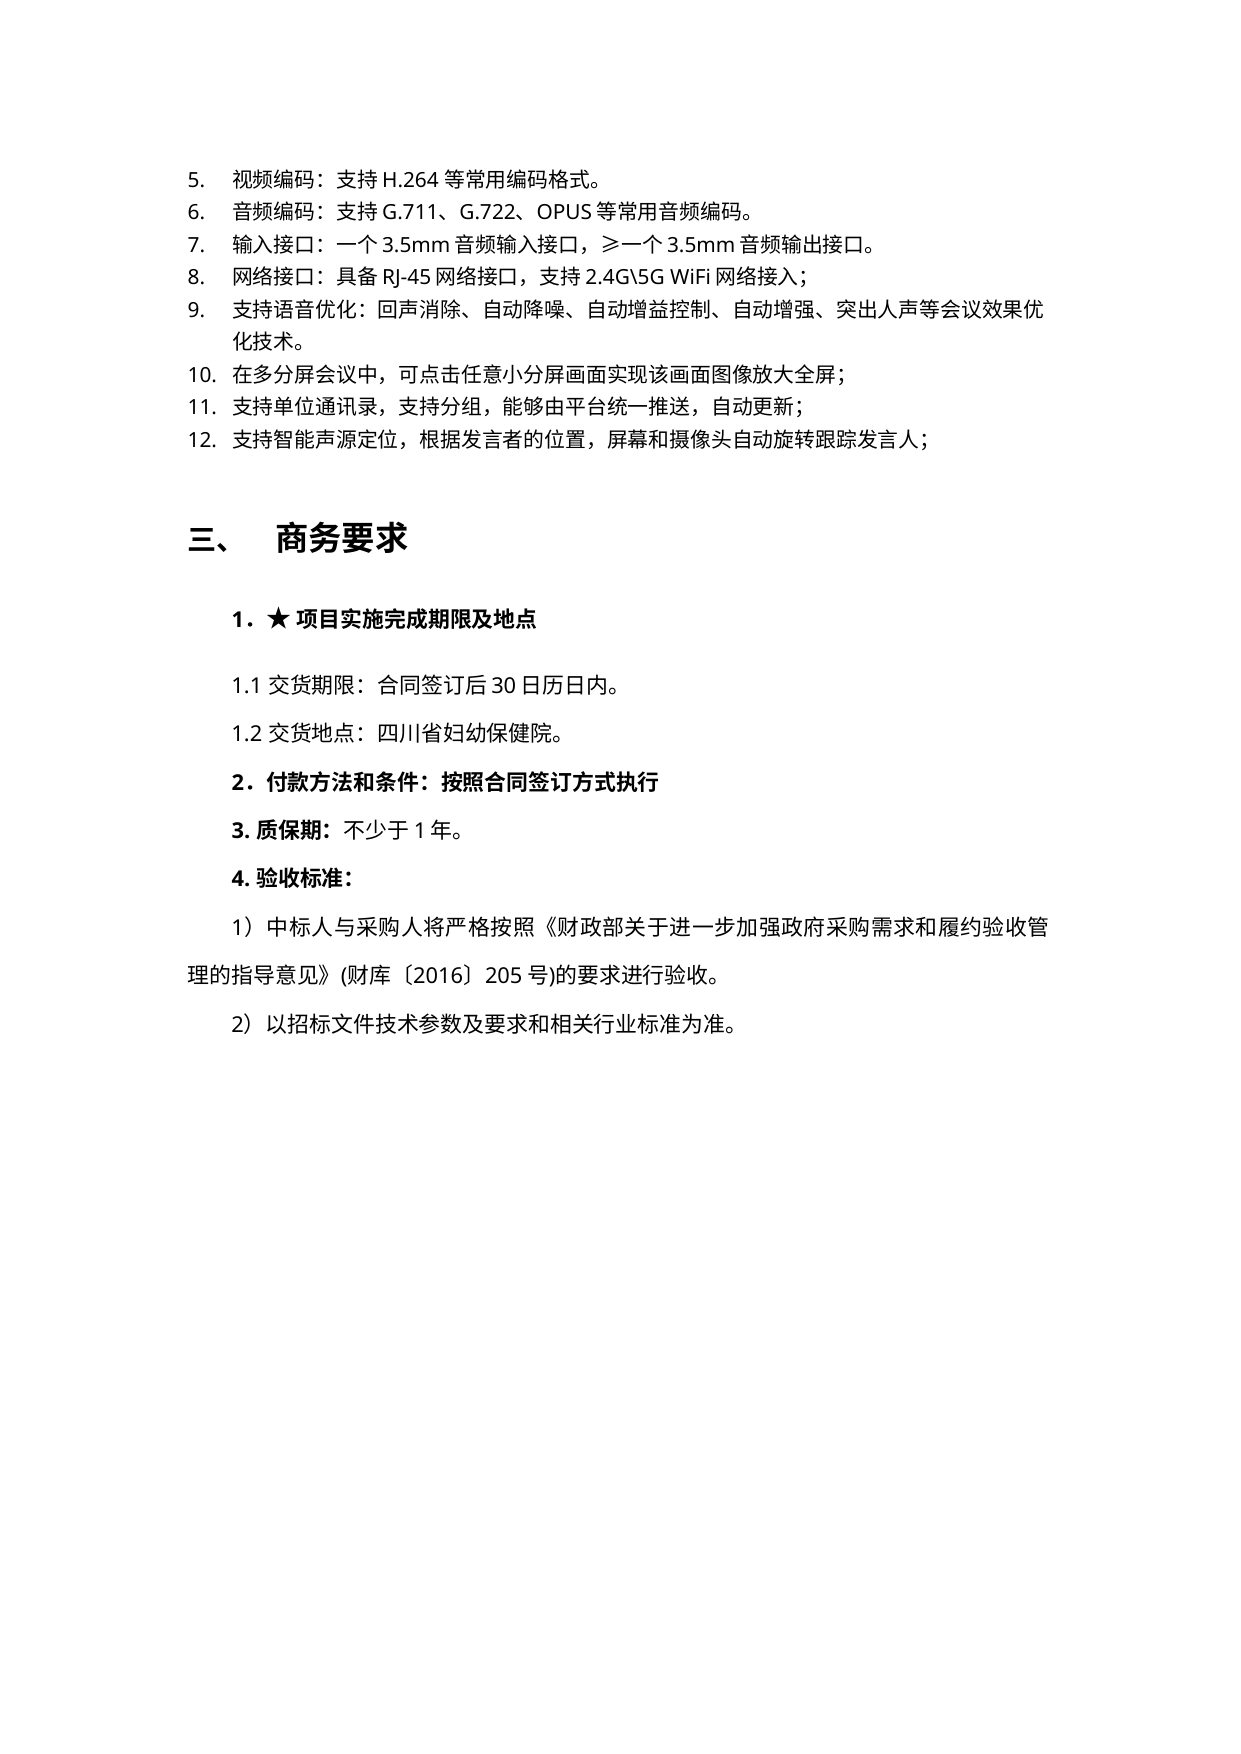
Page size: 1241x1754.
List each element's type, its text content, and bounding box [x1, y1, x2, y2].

list 支持语音优化：回声消除、自动降噪、自动增益控制、自动增强、突出人声等会议效果优化技术。 [187, 292, 1053, 357]
text 1.1 交货期限：合同签订后30日历日内。 [187, 668, 1053, 700]
list 输入接口：一个3.5mm音频输入接口，≥一个3.5mm音频输出接口。 [187, 227, 1053, 259]
text 1.2 交货地点：四川省妇幼保健院。 [187, 716, 1053, 748]
list 支持智能声源定位，根据发言者的位置，屏幕和摄像头自动旋转跟踪发言人； [187, 422, 1053, 454]
list 在多分屏会议中，可点击任意小分屏画面实现该画面图像放大全屏； [187, 357, 1053, 389]
list 音频编码：支持G.711、G.722、OPUS等常用音频编码。 [187, 194, 1053, 227]
text 3. 质保期：不少于1年。 [187, 813, 1053, 845]
subtitle 1．★ 项目实施完成期限及地点 [187, 584, 1053, 649]
text 2）以招标文件技术参数及要求和相关行业标准为准。 [187, 1006, 1053, 1039]
list 视频编码：支持H.264 等常用编码格式。 [187, 162, 1053, 194]
list 网络接口：具备RJ-45网络接口，支持2.4G\5G WiFi网络接入； [187, 259, 1053, 292]
list 商务要求 [187, 503, 1053, 568]
text 2．付款方法和条件：按照合同签订方式执行 [187, 764, 1053, 797]
text 1）中标人与采购人将严格按照《财政部关于进一步加强政府采购需求和履约验收管理的指导意见》(财库〔2016〕205号)的要求进行验收。 [187, 909, 1053, 991]
subtitle 4. 验收标准： [187, 861, 1053, 893]
list 支持单位通讯录，支持分组，能够由平台统一推送，自动更新； [187, 389, 1053, 422]
